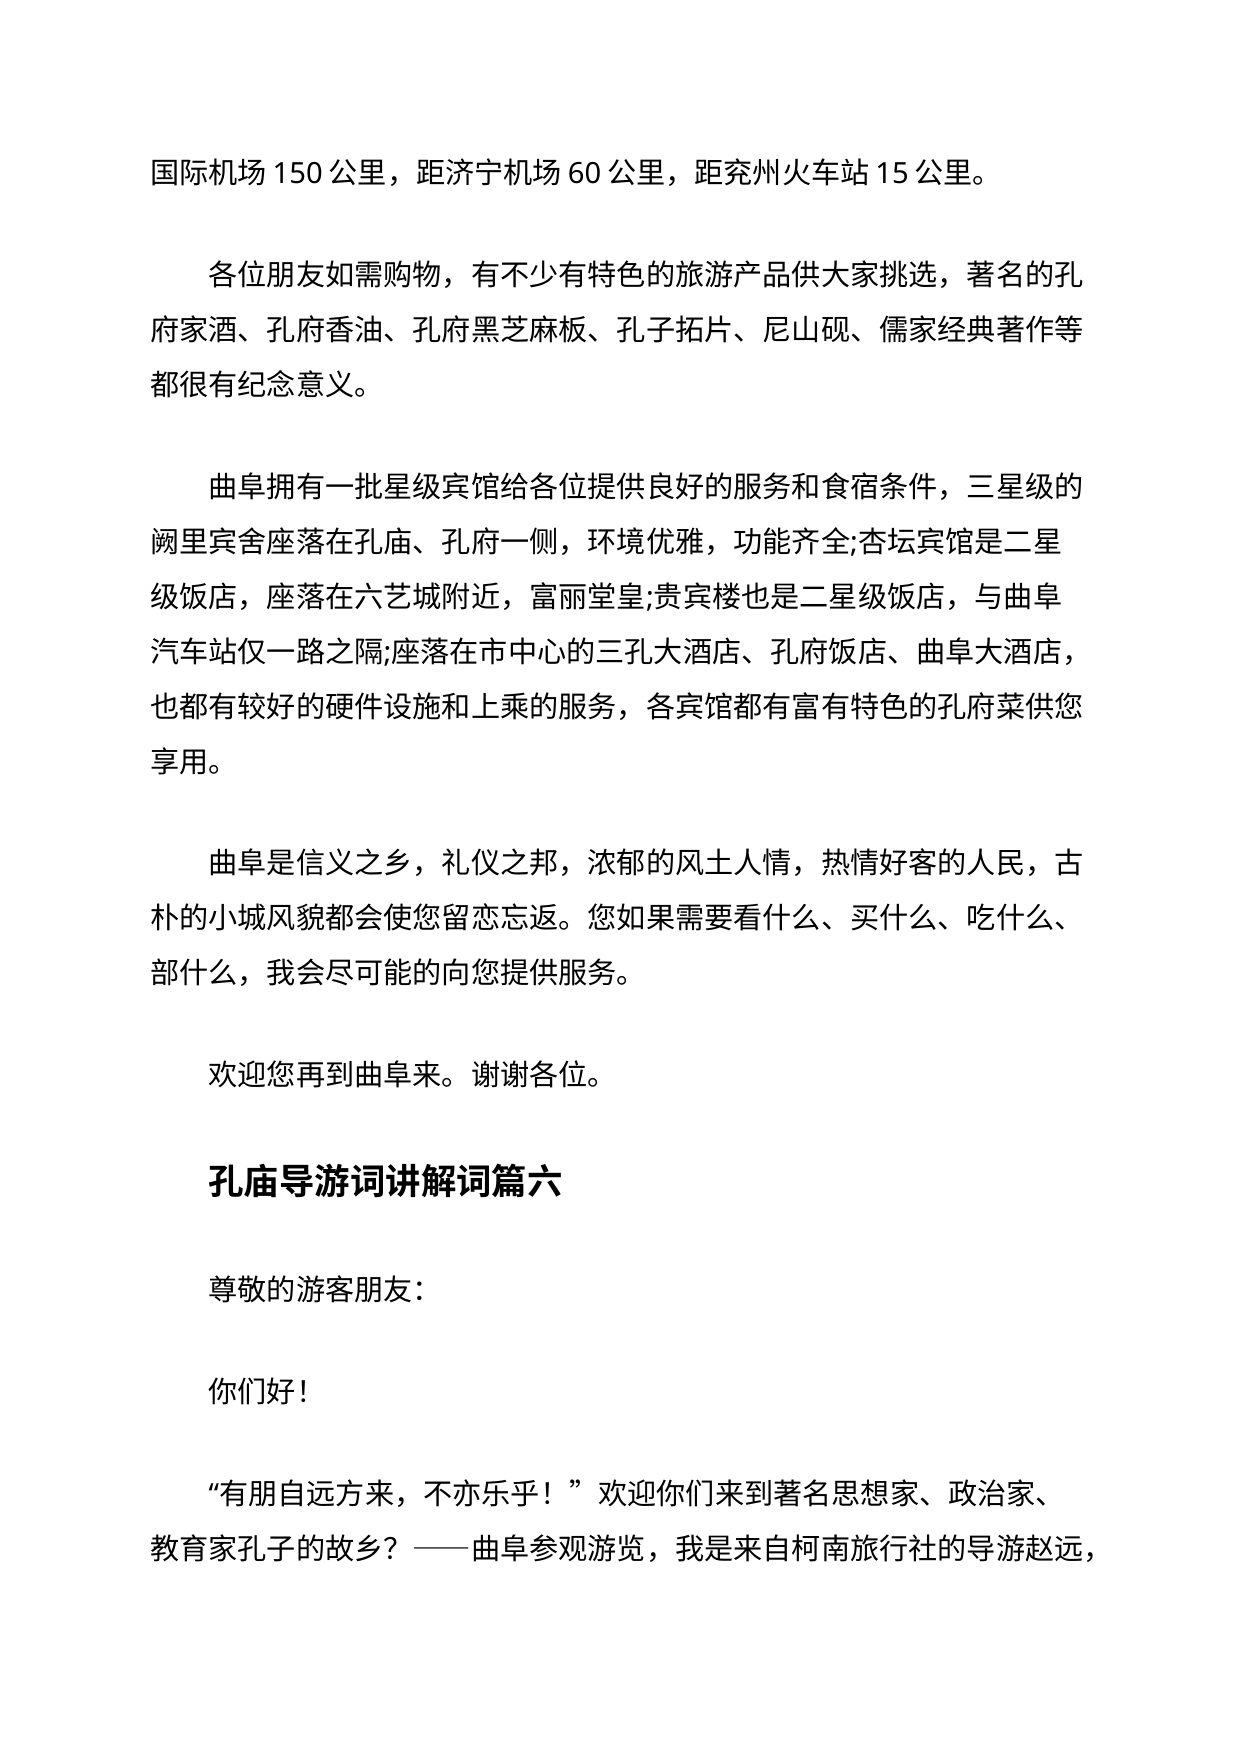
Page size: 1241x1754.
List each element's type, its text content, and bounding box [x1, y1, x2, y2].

text 欢迎您再到曲阜来。谢谢各位。 [150, 1052, 1090, 1094]
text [150, 1470, 1090, 1568]
text 曲阜是信义之乡，礼仪之邦，浓郁的风土人情，热情好客的人民，古朴的小城风貌都会使您留恋忘返。您如果需要看什么、买什么、吃什么、部什么，我会尽可能的向您提供服务。 [150, 840, 1090, 992]
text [150, 150, 1090, 192]
text 你们好！ [150, 1369, 1090, 1411]
text 曲阜拥有一批星级宾馆给各位提供良好的服务和食宿条件，三星级的阙里宾舍座落在孔庙、孔府一侧，环境优雅，功能齐全;杏坛宾馆是二星级饭店，座落在六艺城附近，富丽堂皇;贵宾楼也是二星级饭店，与曲阜汽车站仅一路之隔;座落在市中心的三孔大酒店、孔府饭店、曲阜大酒店，也都有较好的硬件设施和上乘的服务，各宾馆都有富有特色的孔府菜供您享用。 [150, 463, 1090, 781]
text 孔庙导游词讲解词篇六 [150, 1153, 1090, 1205]
text 各位朋友如需购物，有不少有特色的旅游产品供大家挑选，著名的孔府家酒、孔府香油、孔府黑芝麻板、孔子拓片、尼山砚、儒家经典著作等都很有纪念意义。 [150, 252, 1090, 404]
text 尊敬的游客朋友： [150, 1267, 1090, 1309]
